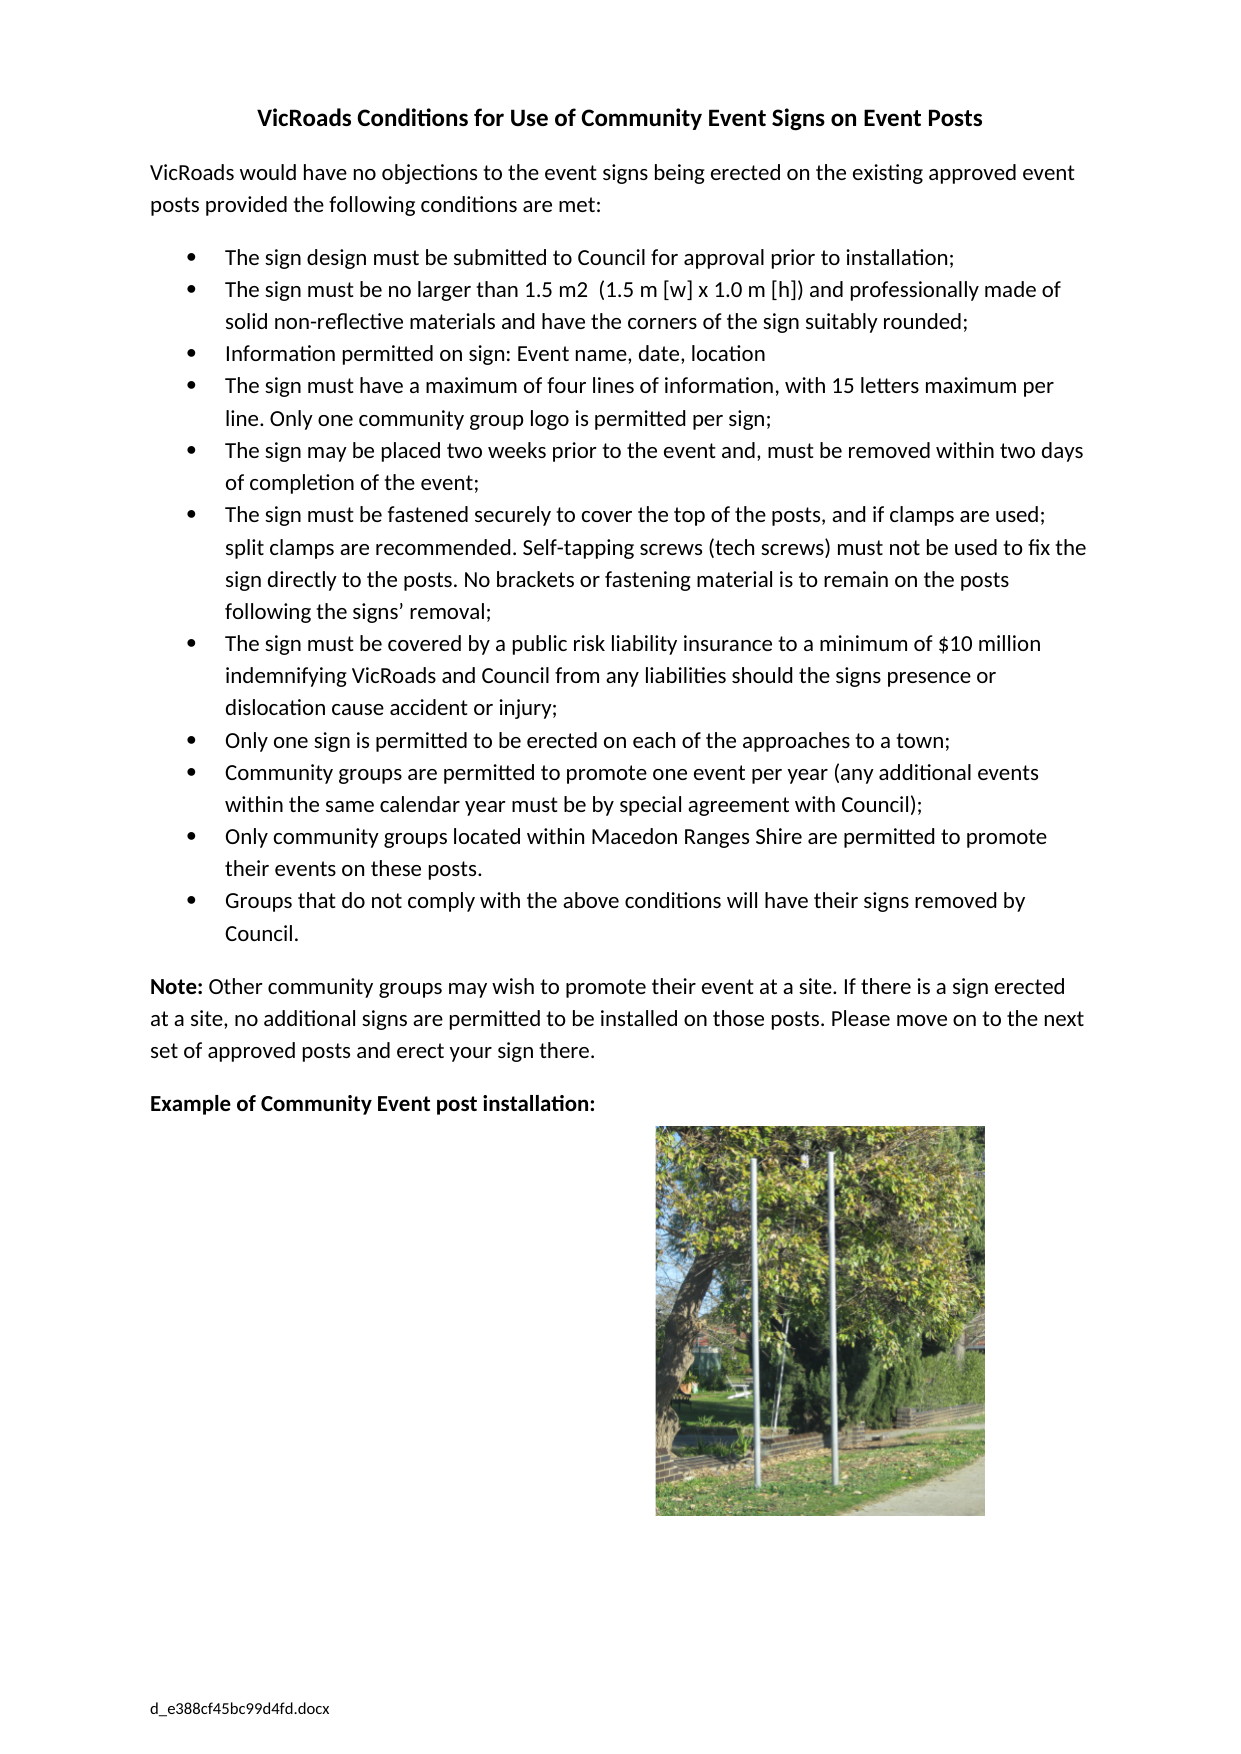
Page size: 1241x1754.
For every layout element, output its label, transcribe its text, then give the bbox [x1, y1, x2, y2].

picture [655, 1126, 985, 1516]
list Only community groups located within Macedon Ranges Shire are permitted to promote their events on these posts. [187, 822, 1090, 882]
list The sign must have a maximum of four lines of information, with 15 letters maximum per line. Only one community group logo is permitted per sign; [187, 372, 1090, 432]
text Example of Community Event post installation: [150, 1089, 1090, 1117]
text Note: Other community groups may wish to promote their event at a site. If there is a sign erected at a site, no additional signs are permitted to be installed on those posts. Please move on to the next set of approved posts and erect your sign there. [150, 972, 1090, 1064]
text VicRoads Conditions for Use of Community Event Signs on Event Posts [150, 102, 1090, 132]
list The sign may be placed two weeks prior to the event and, must be removed within two days of completion of the event; [187, 436, 1090, 496]
list Groups that do not comply with the above conditions will have their signs removed by Council. [187, 887, 1090, 947]
list Community groups are permitted to promote one event per year (any additional events within the same calendar year must be by special agreement with Council); [187, 758, 1090, 818]
list The sign design must be submitted to Council for approval prior to installation; [187, 243, 1090, 271]
list The sign must be covered by a public risk liability insurance to a minimum of $10 million indemnifying VicRoads and Council from any liabilities should the signs presence or dislocation cause accident or injury; [187, 629, 1090, 722]
text VicRoads would have no objections to the event signs being erected on the existing approved event posts provided the following conditions are met: [150, 158, 1090, 218]
list Only one sign is permitted to be erected on each of the approaches to a town; [187, 726, 1090, 754]
list The sign must be no larger than 1.5 m2 (1.5 m [w] x 1.0 m [h]) and professionally made of solid non-reflective materials and have the corners of the sign suitably rounded; [187, 275, 1090, 335]
list Information permitted on sign: Event name, date, location [187, 339, 1090, 367]
list The sign must be fastened securely to cover the top of the posts, and if clamps are used; split clamps are recommended. Self-tapping screws (tech screws) must not be used to fix the sign directly to the posts. No brackets or fastening material is to remain on the posts following the signs’ removal; [187, 500, 1090, 625]
